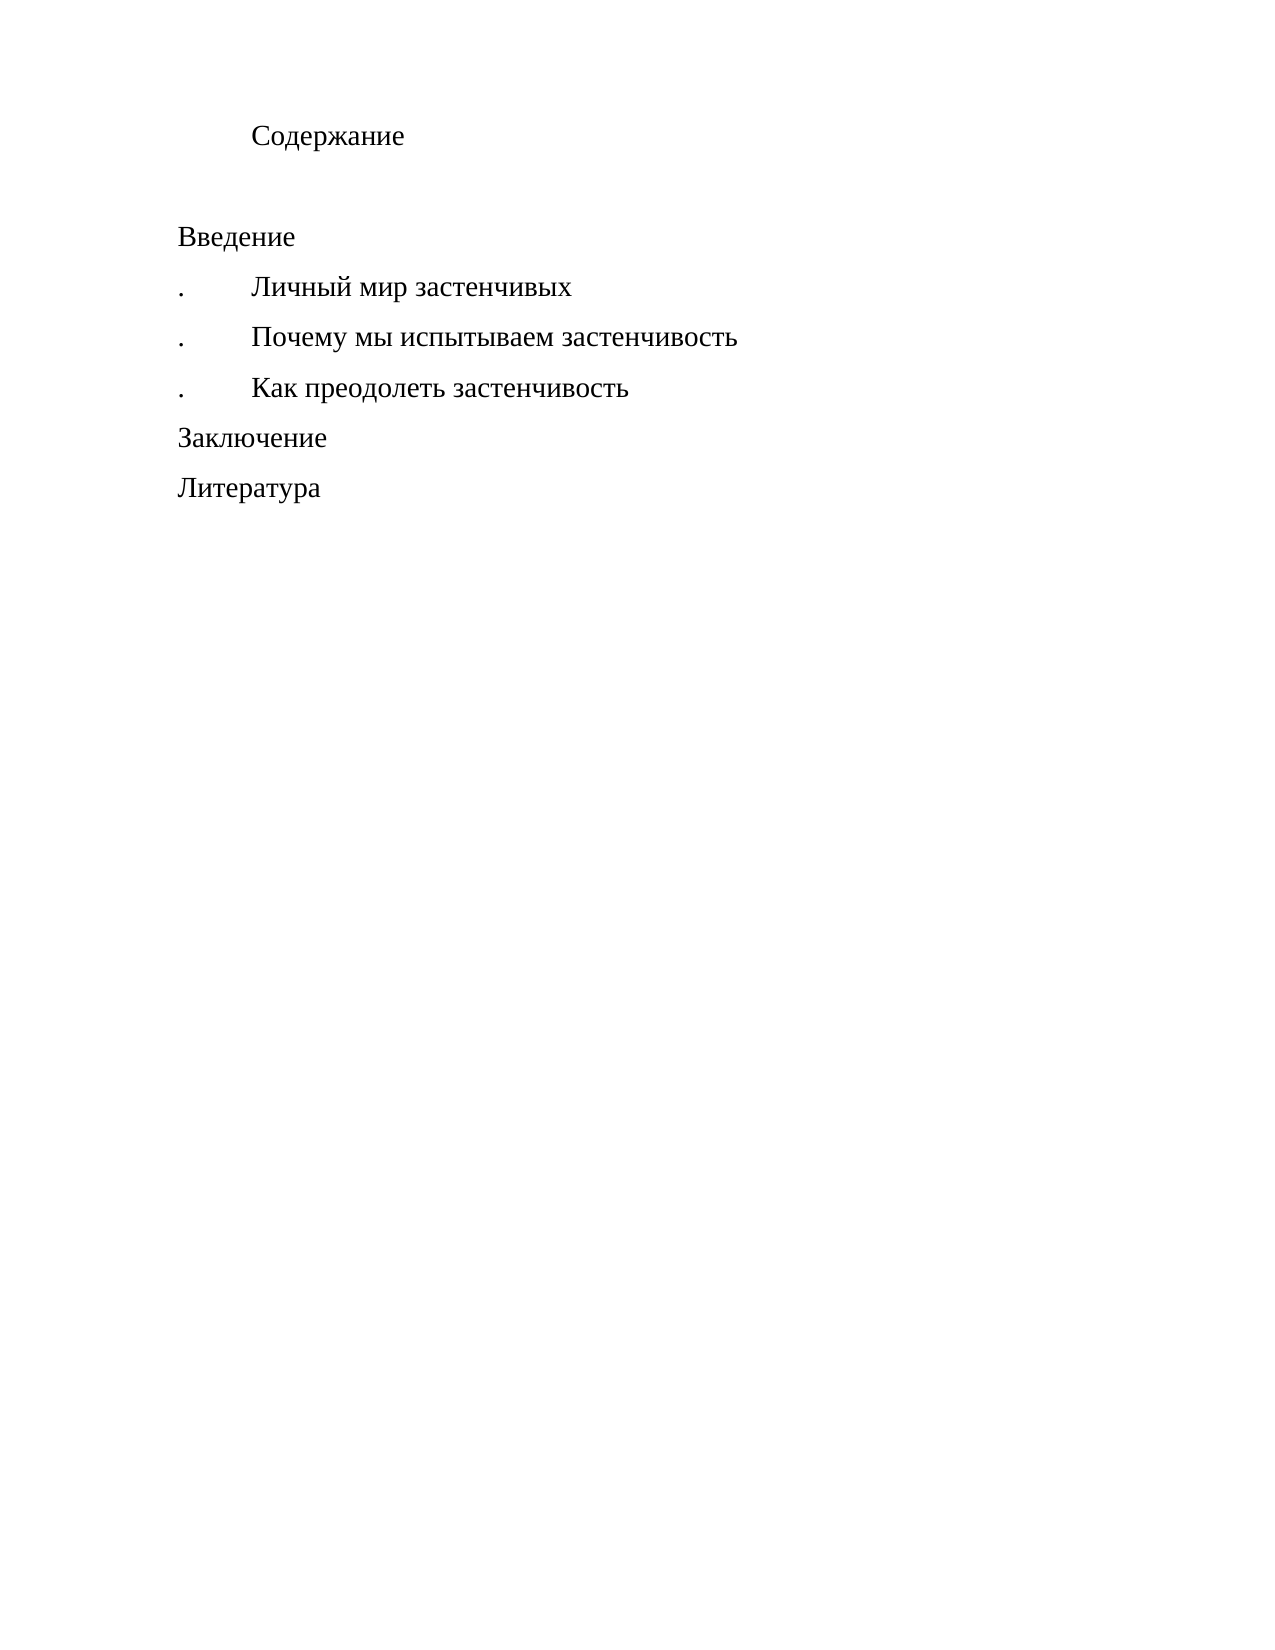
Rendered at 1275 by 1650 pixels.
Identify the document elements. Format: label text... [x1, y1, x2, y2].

text Заключение [177, 420, 1186, 453]
text . Личный мир застенчивых [177, 269, 1186, 303]
text . Как преодолеть застенчивость [177, 370, 1186, 403]
text Литература [177, 470, 1186, 504]
text Содержание [177, 118, 1186, 152]
text Введение [177, 219, 1186, 252]
text . Почему мы испытываем застенчивость [177, 319, 1186, 353]
